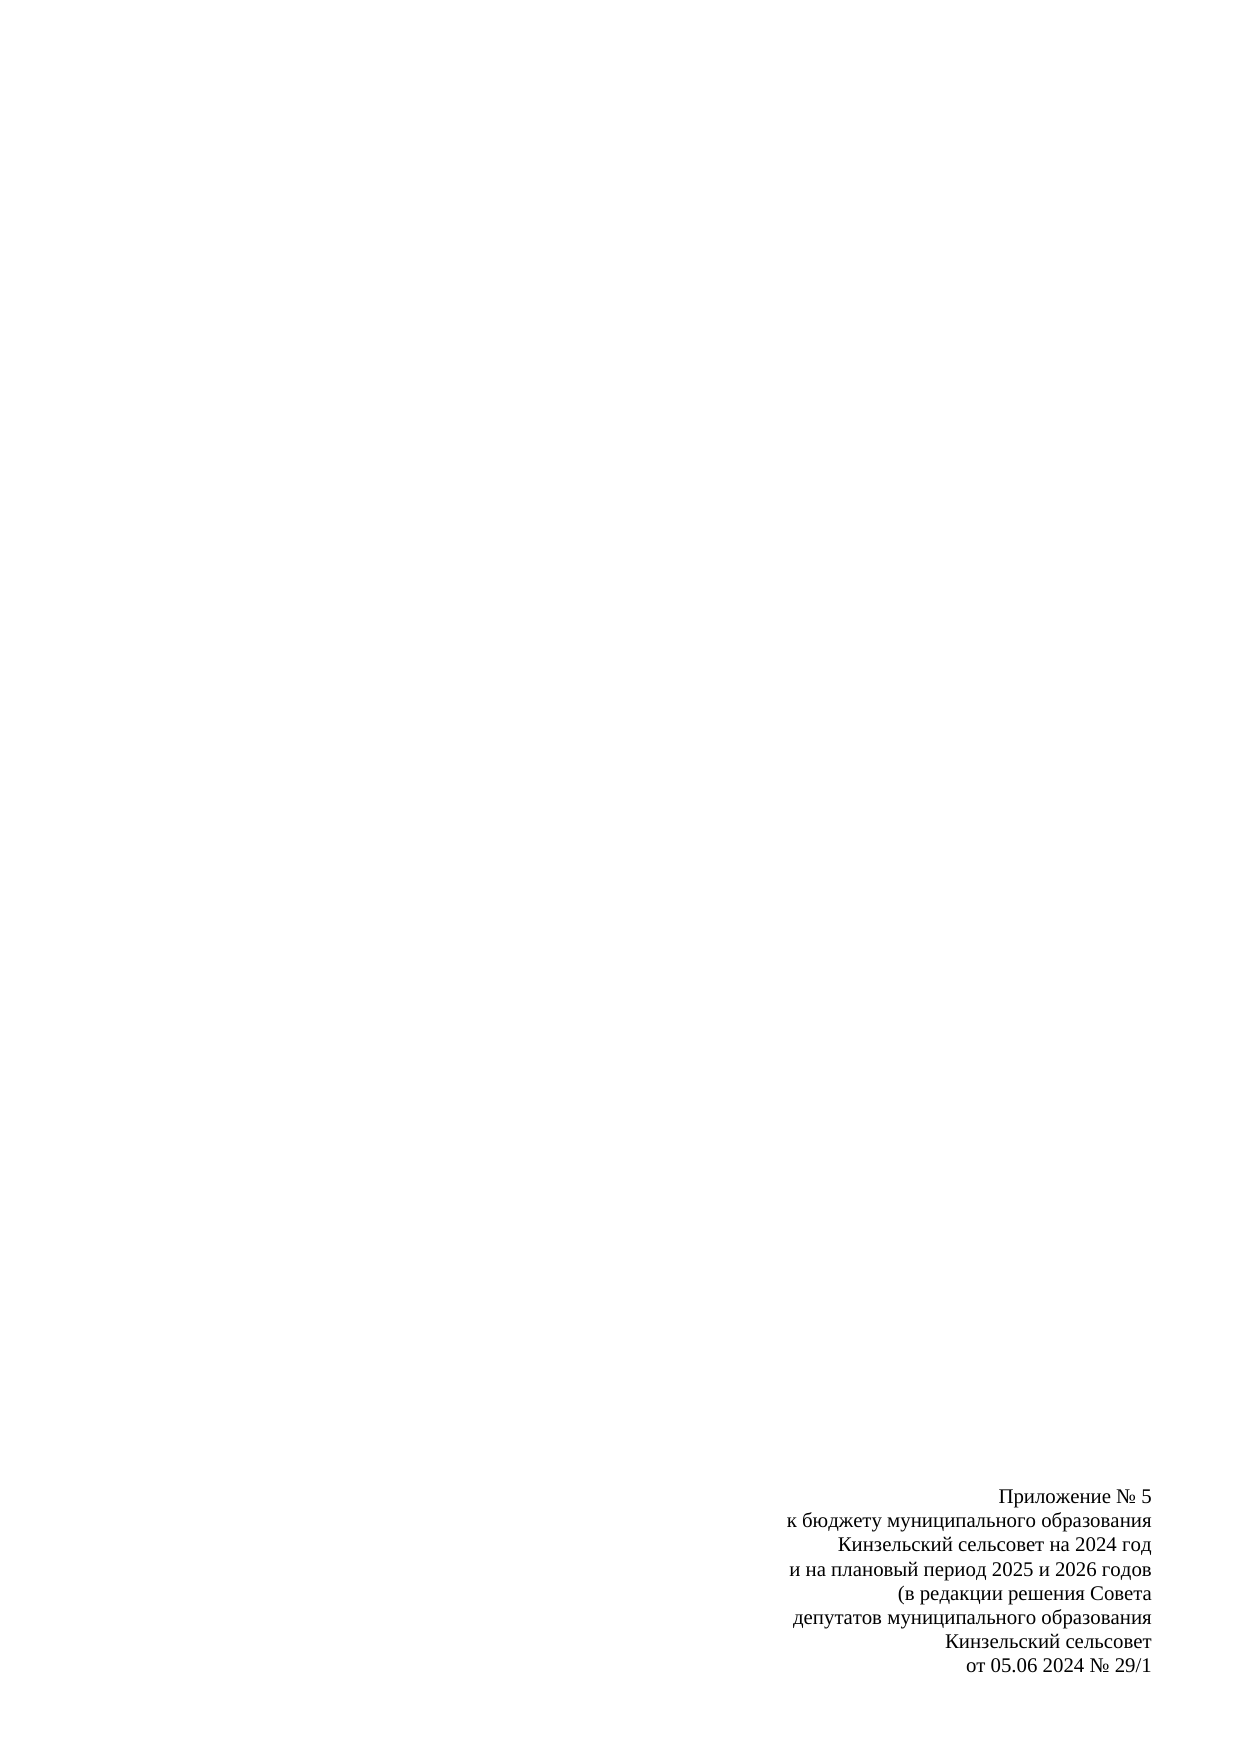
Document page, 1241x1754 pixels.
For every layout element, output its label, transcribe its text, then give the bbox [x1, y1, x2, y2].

text и на плановый период 2025 и 2026 годов [177, 1556, 1152, 1581]
text депутатов муниципального образования [177, 1604, 1152, 1629]
text (в редакции решения Совета [177, 1581, 1152, 1604]
text Кинзельский сельсовет на 2024 год [177, 1532, 1152, 1556]
text к бюджету муниципального образования [177, 1508, 1152, 1532]
text Кинзельский сельсовет [177, 1629, 1152, 1653]
text Приложение № 5 [177, 1484, 1152, 1508]
text от 05.06 2024 № 29/1 [177, 1653, 1152, 1677]
